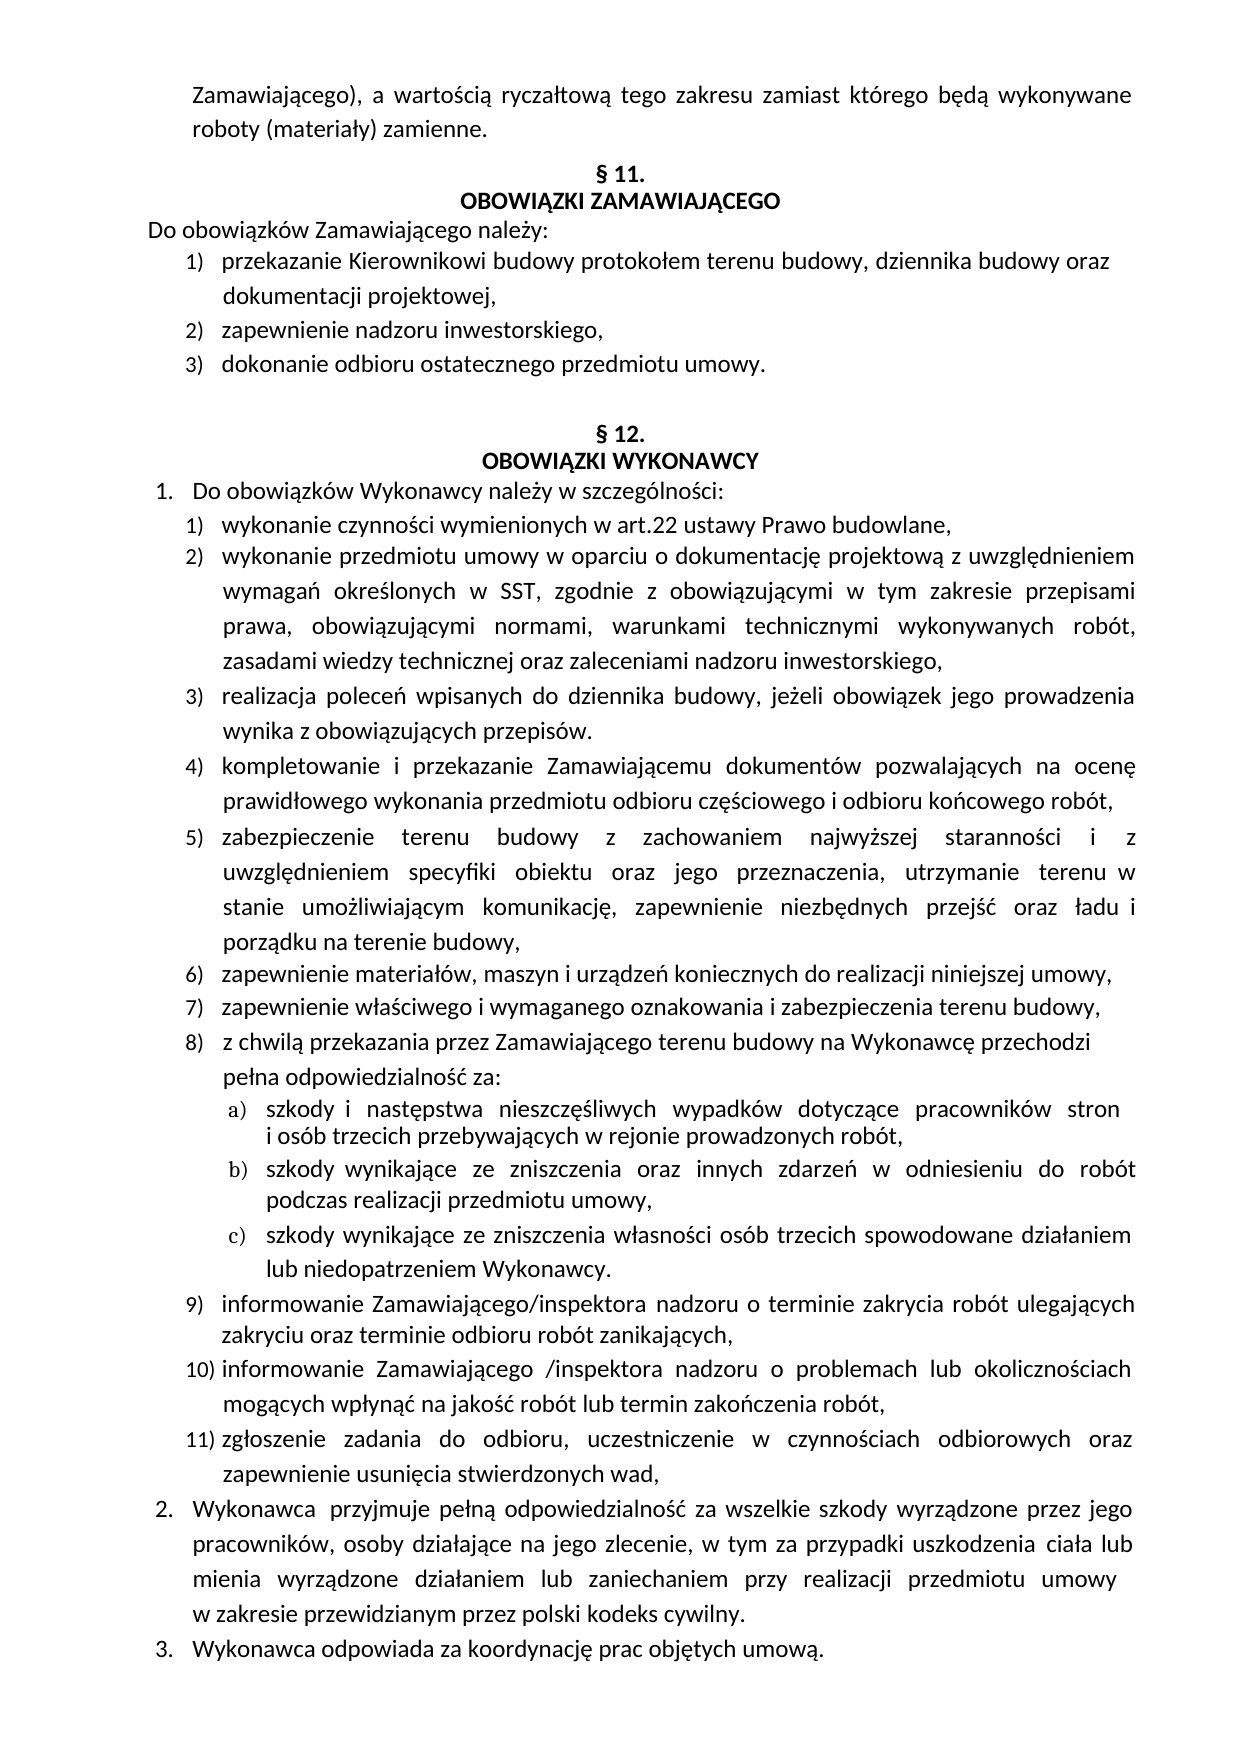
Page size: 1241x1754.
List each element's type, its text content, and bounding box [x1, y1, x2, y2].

list szkody wynikające ze zniszczenia własności osób trzecich spowodowane działaniem lub niedopatrzeniem Wykonawcy. [228, 1219, 1133, 1284]
list kompletowanie i przekazanie Zamawiającemu dokumentów pozwalających na ocenę prawidłowego wykonania przedmiotu odbioru częściowego i odbioru końcowego robót, [185, 751, 1136, 816]
list zgłoszenie zadania do odbioru, uczestniczenie w czynnościach odbiorowych oraz zapewnienie usunięcia stwierdzonych wad, [185, 1423, 1133, 1489]
list szkody wynikające ze zniszczenia oraz innych zdarzeń w odniesieniu do robót podczas realizacji przedmiotu umowy, [228, 1154, 1136, 1215]
subtitle OBOWIĄZKI ZAMAWIAJĄCEGO [226, 188, 1014, 214]
list zapewnienie nadzoru inwestorskiego, [185, 314, 1136, 345]
list zapewnienie materiałów, maszyn i urządzeń koniecznych do realizacji niniejszej umowy, [185, 961, 1136, 987]
list Wykonawca odpowiada za koordynację prac objętych umową. [155, 1634, 1136, 1664]
text § 12. [595, 421, 1136, 448]
text dokumentacji projektowej, [223, 280, 1136, 310]
list zabezpieczenie terenu budowy z zachowaniem najwyższej staranności i z uwzględnieniem specyfiki obiektu oraz jego przeznaczenia, utrzymanie terenu w stanie umożliwiającym komunikację, zapewnienie niezbędnych przejść oraz ładu i porządku na terenie budowy, [185, 821, 1136, 956]
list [155, 79, 1133, 144]
list dokonanie odbioru ostatecznego przedmiotu umowy. [185, 349, 1136, 379]
text Do obowiązków Zamawiającego należy: [148, 214, 1136, 245]
list z chwilą przekazania przez Zamawiającego terenu budowy na Wykonawcę przechodzi pełna odpowiedzialność za: [185, 1026, 1092, 1092]
subtitle OBOWIĄZKI WYKONAWCY [226, 448, 1014, 475]
list wykonanie przedmiotu umowy w oparciu o dokumentację projektową z uwzględnieniem wymagań określonych w SST, zgodnie z obowiązującymi w tym zakresie przepisami prawa, obowiązującymi normami, warunkami technicznymi wykonywanych robót, zasadami wiedzy technicznej oraz zaleceniami nadzoru inwestorskiego, [185, 541, 1136, 676]
list informowanie Zamawiającego/inspektora nadzoru o terminie zakrycia robót ulegających zakryciu oraz terminie odbioru robót zanikających, [185, 1288, 1136, 1349]
text § 11. [595, 161, 1136, 188]
list zapewnienie właściwego i wymaganego oznakowania i zabezpieczenia terenu budowy, [185, 991, 1136, 1022]
list realizacja poleceń wpisanych do dziennika budowy, jeżeli obowiązek jego prowadzenia wynika z obowiązujących przepisów. [185, 681, 1136, 746]
list przekazanie Kierownikowi budowy protokołem terenu budowy, dziennika budowy oraz [185, 245, 1136, 276]
list wykonanie czynności wymienionych w art.22 ustawy Prawo budowlane, [185, 509, 1136, 540]
list Wykonawca przyjmuje pełną odpowiedzialność za wszelkie szkody wyrządzone przez jego pracowników, osoby działające na jego zlecenie, w tym za przypadki uszkodzenia ciała lub mienia wyrządzone działaniem lub zaniechaniem przy realizacji przedmiotu umowy w zakresie przewidzianym przez polski kodeks cywilny. [155, 1493, 1133, 1629]
list informowanie Zamawiającego /inspektora nadzoru o problemach lub okolicznościach mogących wpłynąć na jakość robót lub termin zakończenia robót, [185, 1353, 1133, 1419]
list Do obowiązków Wykonawcy należy w szczególności: [155, 475, 1136, 506]
list szkody i następstwa nieszczęśliwych wypadków dotyczące pracowników stron i osób trzecich przebywających w rejonie prowadzonych robót, [228, 1096, 1136, 1150]
